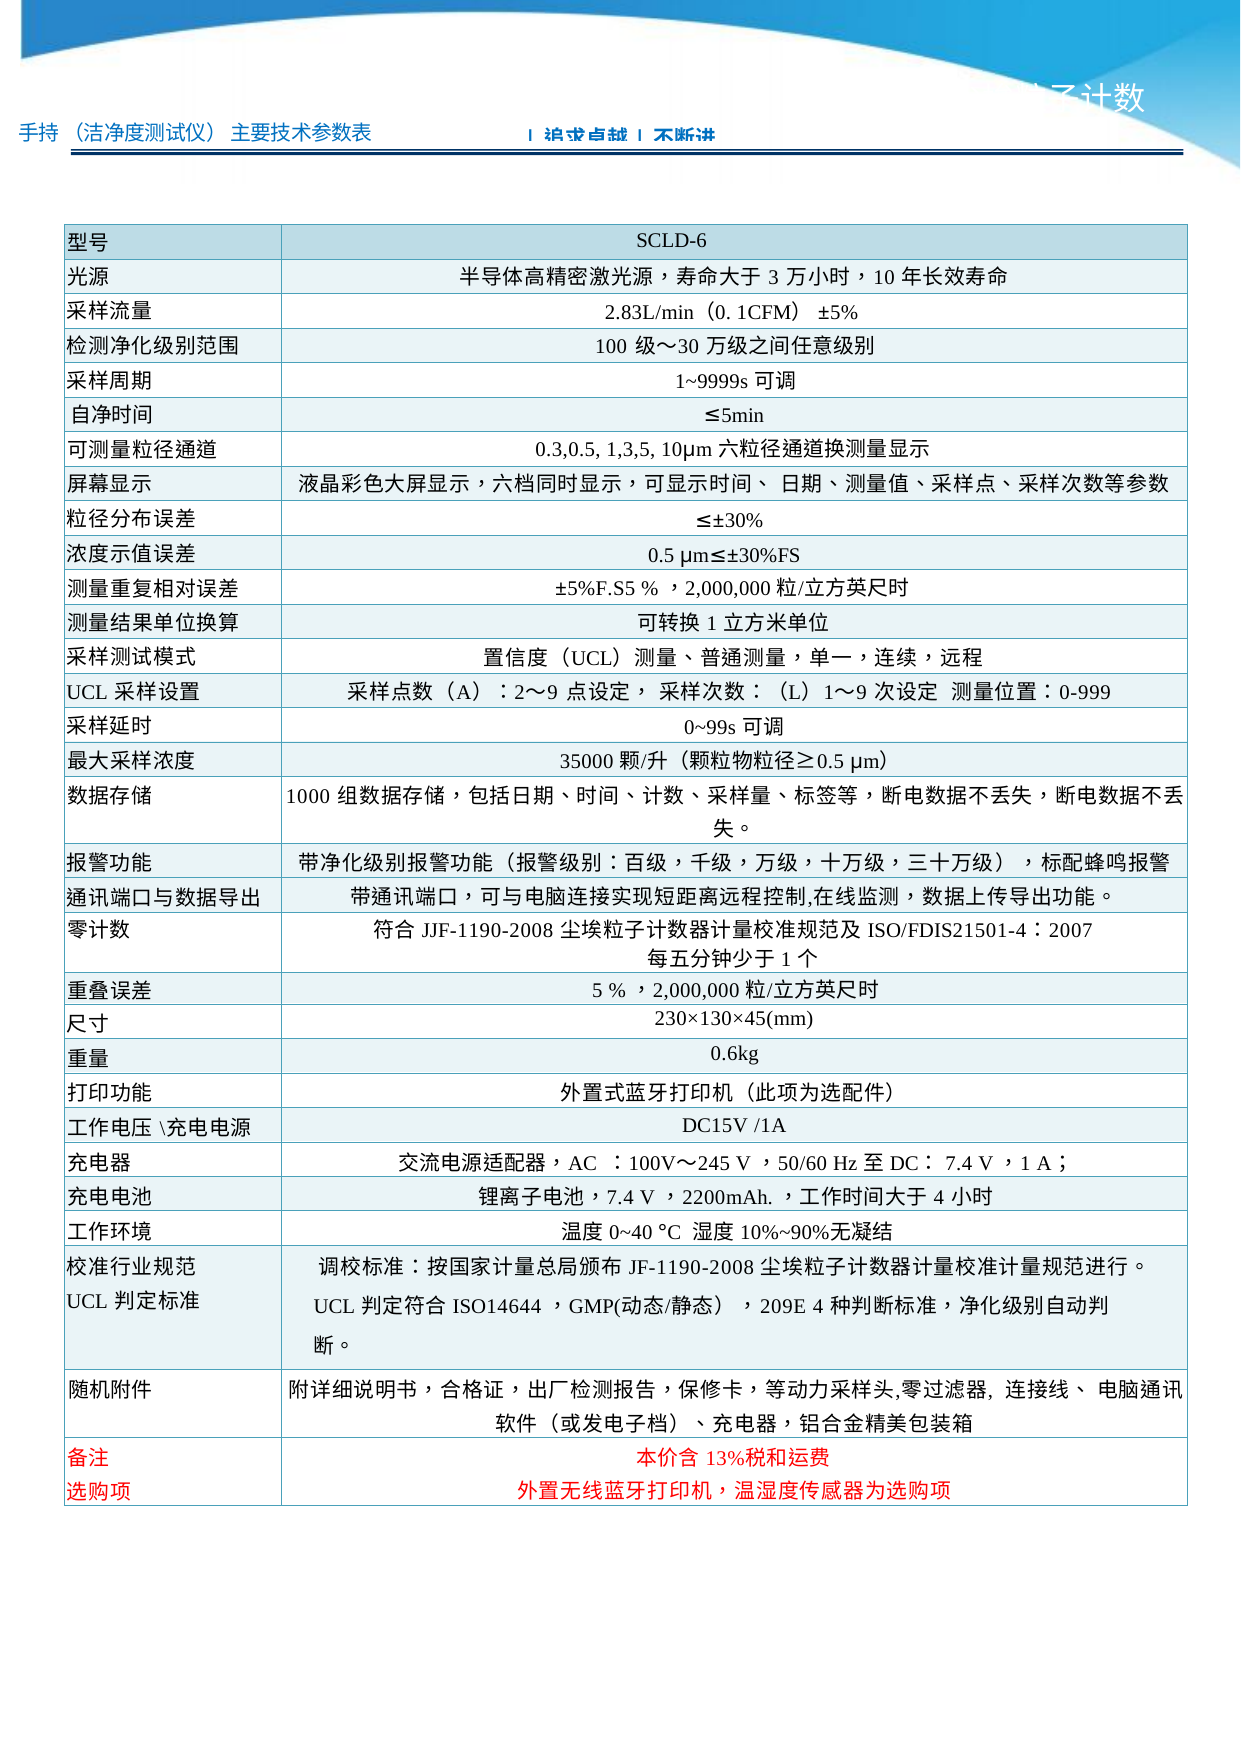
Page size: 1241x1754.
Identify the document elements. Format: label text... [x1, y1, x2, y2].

table_header SCLD-6 [282, 225, 1187, 259]
table_cell UCL 采样设置 [65, 674, 281, 707]
table_cell 锂离子电池，7.4 V ，2200mAh. ，工作时间大于 4 小时 [282, 1177, 1187, 1210]
table_cell 测量结果单位换算 [65, 605, 281, 638]
table_header 型号 [65, 225, 281, 259]
table_cell 备注 选购项 [65, 1438, 281, 1505]
table_cell 报警功能 [65, 844, 281, 877]
table_cell 带通讯端口，可与电脑连接实现短距离远程控制,在线监测，数据上传导出功能。 [282, 878, 1187, 912]
table_cell 带净化级别报警功能（报警级别：百级，千级，万级，十万级，三十万级），标配蜂鸣报警 [282, 844, 1187, 877]
table_cell 光源 [65, 260, 281, 293]
table_cell 2.83L/min（0. 1CFM） ±5% [282, 294, 1187, 328]
table_cell 1~9999s 可调 [282, 363, 1187, 397]
table_cell 校准行业规范UCL 判定标准 [65, 1246, 281, 1369]
table_cell 采样周期 [65, 363, 281, 397]
table_cell 可转换 1 立方米单位 [282, 605, 1187, 638]
table_cell 自净时间 [65, 398, 281, 431]
table_cell 工作环境 [65, 1211, 281, 1245]
table_cell 液晶彩色大屏显示，六档同时显示，可显示时间、 日期、测量值、采样点、采样次数等参数 [282, 467, 1187, 500]
table_cell 浓度示值误差 [65, 536, 281, 569]
table_cell 调校标准：按国家计量总局颁布 JF-1190-2008 尘埃粒子计数器计量校准计量规范进行。 UCL 判定符合 ISO14644 ，GMP(动态/静态），209E 4 种判断标准，净化级别自动判断。 [282, 1246, 1187, 1369]
table_cell ≤±30% [282, 501, 1187, 534]
table_cell 采样测试模式 [65, 639, 281, 672]
table_cell 采样流量 [65, 294, 281, 328]
table_cell 重量 [65, 1039, 281, 1072]
table_cell 数据存储 [65, 777, 281, 843]
table_cell 外置式蓝牙打印机（此项为选配件） [282, 1074, 1187, 1107]
table_cell 通讯端口与数据导出 [65, 878, 281, 912]
table_cell 0.5 μm≤±30%FS [282, 536, 1187, 569]
table_cell 0.3,0.5, 1,3,5, 10μm 六粒径通道换测量显示 [282, 432, 1187, 466]
table_cell 0~99s 可调 [282, 708, 1187, 741]
table_cell 35000 颗/升（颗粒物粒径≥0.5 μm） [282, 743, 1187, 776]
table_cell 尺寸 [65, 1005, 281, 1038]
table_cell 交流电源适配器，AC ：100V～245 V ，50/60 Hz 至 DC： 7.4 V ，1 A； [282, 1143, 1187, 1176]
table_cell 检测净化级别范围 [65, 329, 281, 362]
table_cell 随机附件 [65, 1370, 281, 1436]
table_cell 可测量粒径通道 [65, 432, 281, 466]
table_cell 充电器 [65, 1143, 281, 1176]
table_cell 工作电压 \充电电源 [65, 1108, 281, 1141]
table_cell 230×130×45(mm) [282, 1005, 1187, 1038]
table_cell DC15V /1A [282, 1108, 1187, 1141]
table_cell ±5%F.S5 % ，2,000,000 粒/立方英尺时 [282, 570, 1187, 603]
table_cell 温度 0~40 °C 湿度 10%~90%无凝结 [282, 1211, 1187, 1245]
table_cell 最大采样浓度 [65, 743, 281, 776]
table_cell 置信度（UCL）测量、普通测量，单一，连续，远程 [282, 639, 1187, 672]
table_cell 5 % ，2,000,000 粒/立方英尺时 [282, 973, 1187, 1003]
table_cell 充电电池 [65, 1177, 281, 1210]
table_cell 0.6kg [282, 1039, 1187, 1072]
table_cell 重叠误差 [65, 973, 281, 1003]
table_cell ≤5min [282, 398, 1187, 431]
table_cell 本价含 13%税和运费 外置无线蓝牙打印机，温湿度传感器为选购项 [282, 1438, 1187, 1505]
table_cell 100 级～30 万级之间任意级别 [282, 329, 1187, 362]
table_cell 零计数 [65, 913, 281, 972]
table_cell 粒径分布误差 [65, 501, 281, 534]
table_cell 半导体高精密激光源，寿命大于 3 万小时，10 年长效寿命 [282, 260, 1187, 293]
table_cell 符合 JJF-1190-2008 尘埃粒子计数器计量校准规范及 ISO/FDIS21501-4：2007 每五分钟少于 1 个 [282, 913, 1187, 972]
table_cell 测量重复相对误差 [65, 570, 281, 603]
table_cell 附详细说明书，合格证，出厂检测报告，保修卡，等动力采样头,零过滤器, 连接线、 电脑通讯 软件（或发电子档）、充电器，铝合金精美包装箱 [282, 1370, 1187, 1436]
picture [20, 0, 1241, 184]
table_cell 采样点数（A）：2～9 点设定， 采样次数：（L）1～9 次设定 测量位置：0-999 [282, 674, 1187, 707]
table_cell 采样延时 [65, 708, 281, 741]
table_cell 1000 组数据存储，包括日期、时间、计数、采样量、标签等，断电数据不丢失，断电数据不丢 失。 [282, 777, 1187, 843]
table_cell 打印功能 [65, 1074, 281, 1107]
table_cell 屏幕显示 [65, 467, 281, 500]
